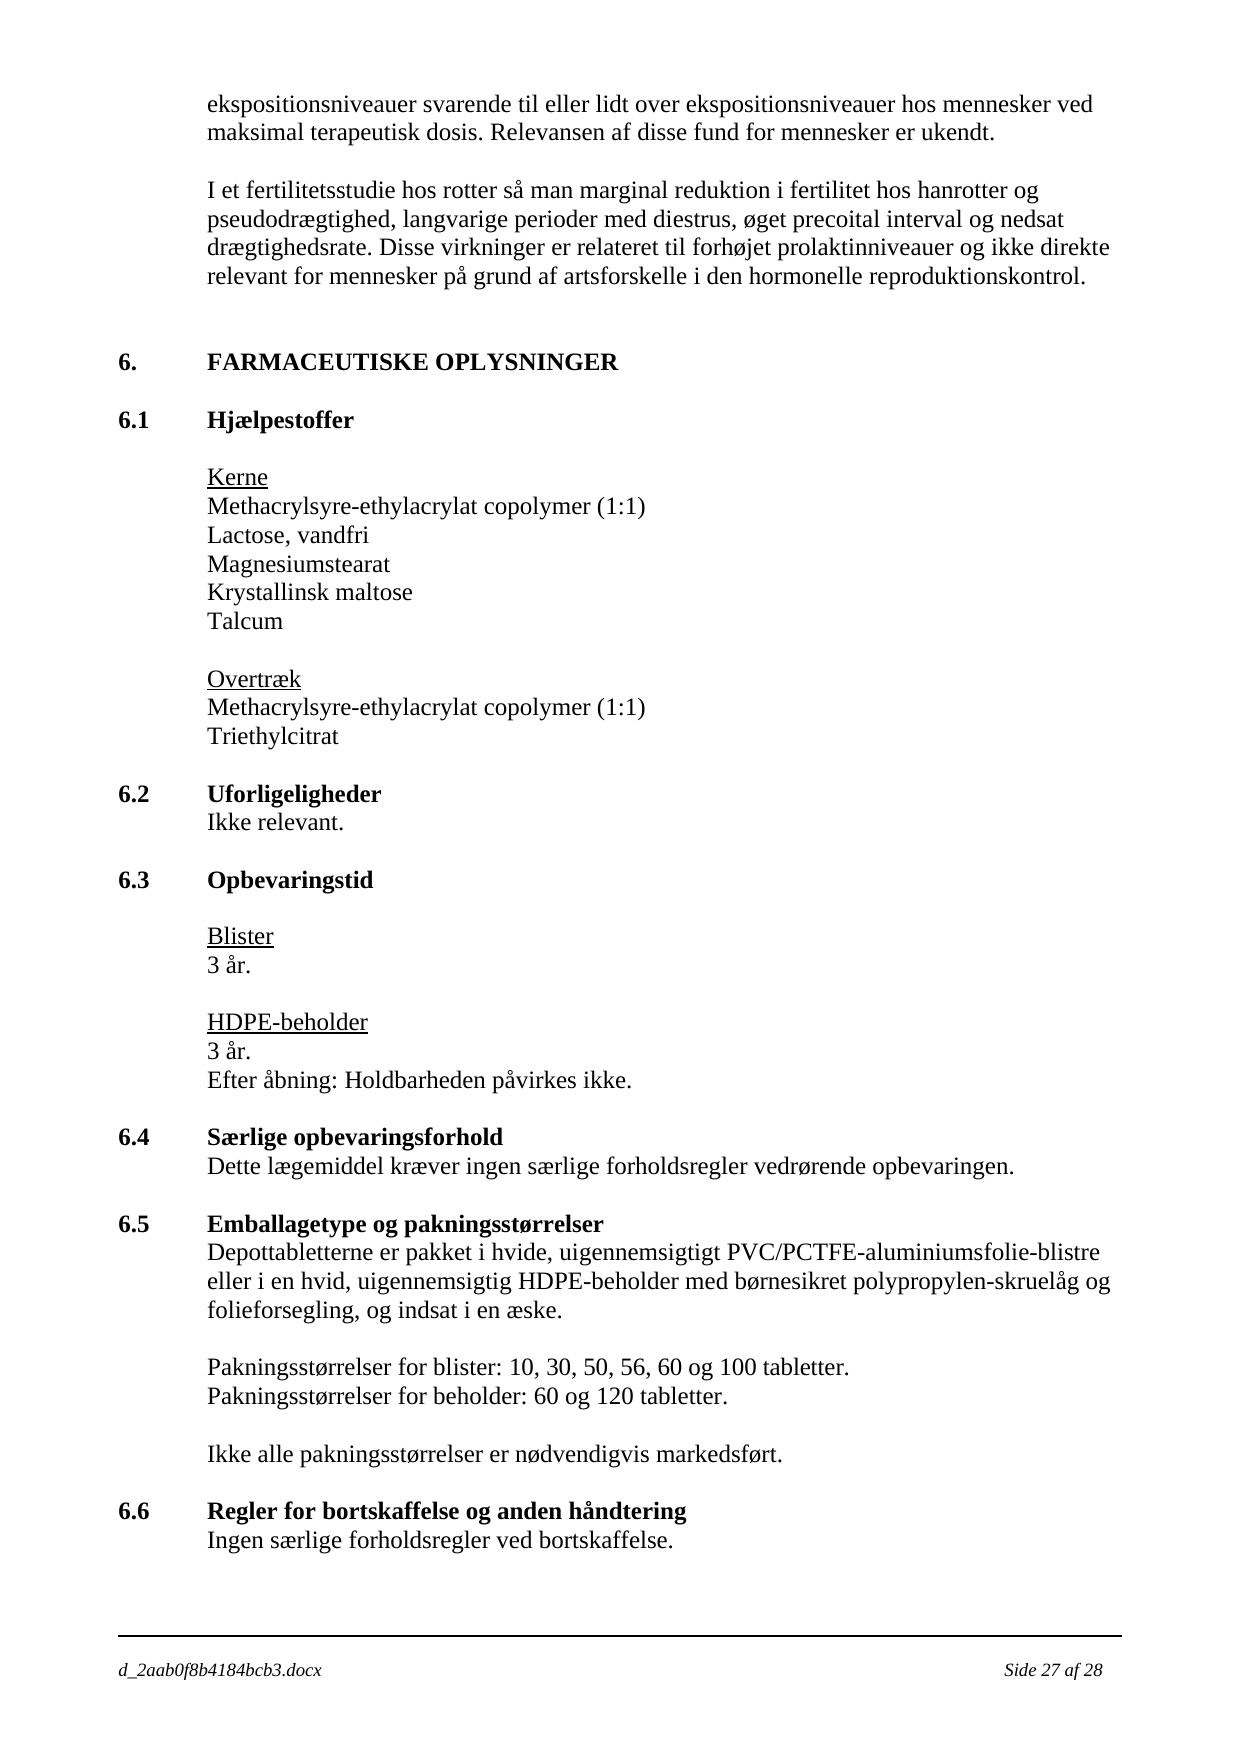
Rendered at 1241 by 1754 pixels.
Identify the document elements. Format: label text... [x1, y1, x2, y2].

text 3 år. [207, 1036, 1122, 1065]
text 3 år. [207, 950, 1122, 979]
text Dette lægemiddel kræver ingen særlige forholdsregler vedrørende opbevaringen. [118, 1151, 1122, 1180]
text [207, 89, 1122, 146]
text Kerne [207, 462, 1122, 491]
text Ikke alle pakningsstørrelser er nødvendigvis markedsført. [207, 1439, 1122, 1467]
text 6.5 Emballagetype og pakningsstørrelser [118, 1209, 1122, 1237]
text Efter åbning: Holdbarheden påvirkes ikke. [207, 1065, 1122, 1094]
text 6.2 Uforligeligheder [118, 779, 1122, 807]
text Ikke relevant. [118, 807, 1122, 836]
text 6.6 Regler for bortskaffelse og anden håndtering [118, 1496, 1122, 1525]
text I et fertilitetsstudie hos rotter så man marginal reduktion i fertilitet hos hanrotter og pseudodrægtighed, langvarige perioder med diestrus, øget precoital interval og nedsat drægtighedsrate. Disse virkninger er relateret til forhøjet prolaktinniveauer og ikke direkte relevant for mennesker på grund af artsforskelle i den hormonelle reproduktionskontrol. [207, 175, 1122, 290]
text HDPE-beholder [207, 1007, 1122, 1036]
text Krystallinsk maltose [162, 577, 1122, 606]
text Overtræk [207, 664, 1122, 692]
text Depottabletterne er pakket i hvide, uigennemsigtigt PVC/PCTFE-aluminiumsfolie-blistre eller i en hvid, uigennemsigtig HDPE-beholder med børnesikret polypropylen-skruelåg og folieforsegling, og indsat i en æske. [207, 1237, 1122, 1324]
text Blister [207, 921, 1122, 950]
text 6.3 Opbevaringstid [118, 865, 1122, 894]
text 6.1 Hjælpestoffer [118, 405, 1122, 434]
text Ingen særlige forholdsregler ved bortskaffelse. [207, 1525, 1122, 1554]
text 6. FARMACEUTISKE OPLYSNINGER [118, 347, 1122, 376]
text Pakningsstørrelser for blister: 10, 30, 50, 56, 60 og 100 tabletter. [207, 1352, 1122, 1381]
text Talcum [162, 606, 1122, 635]
text Methacrylsyre-ethylacrylat copolymer (1:1) [207, 692, 1122, 721]
text Pakningsstørrelser for beholder: 60 og 120 tabletter. [118, 1381, 1122, 1410]
text Methacrylsyre-ethylacrylat copolymer (1:1) [162, 491, 1122, 520]
text Magnesiumstearat [162, 549, 1122, 577]
text Triethylcitrat [207, 721, 1122, 750]
text 6.4 Særlige opbevaringsforhold [118, 1122, 1122, 1151]
text Lactose, vandfri [162, 520, 1122, 549]
